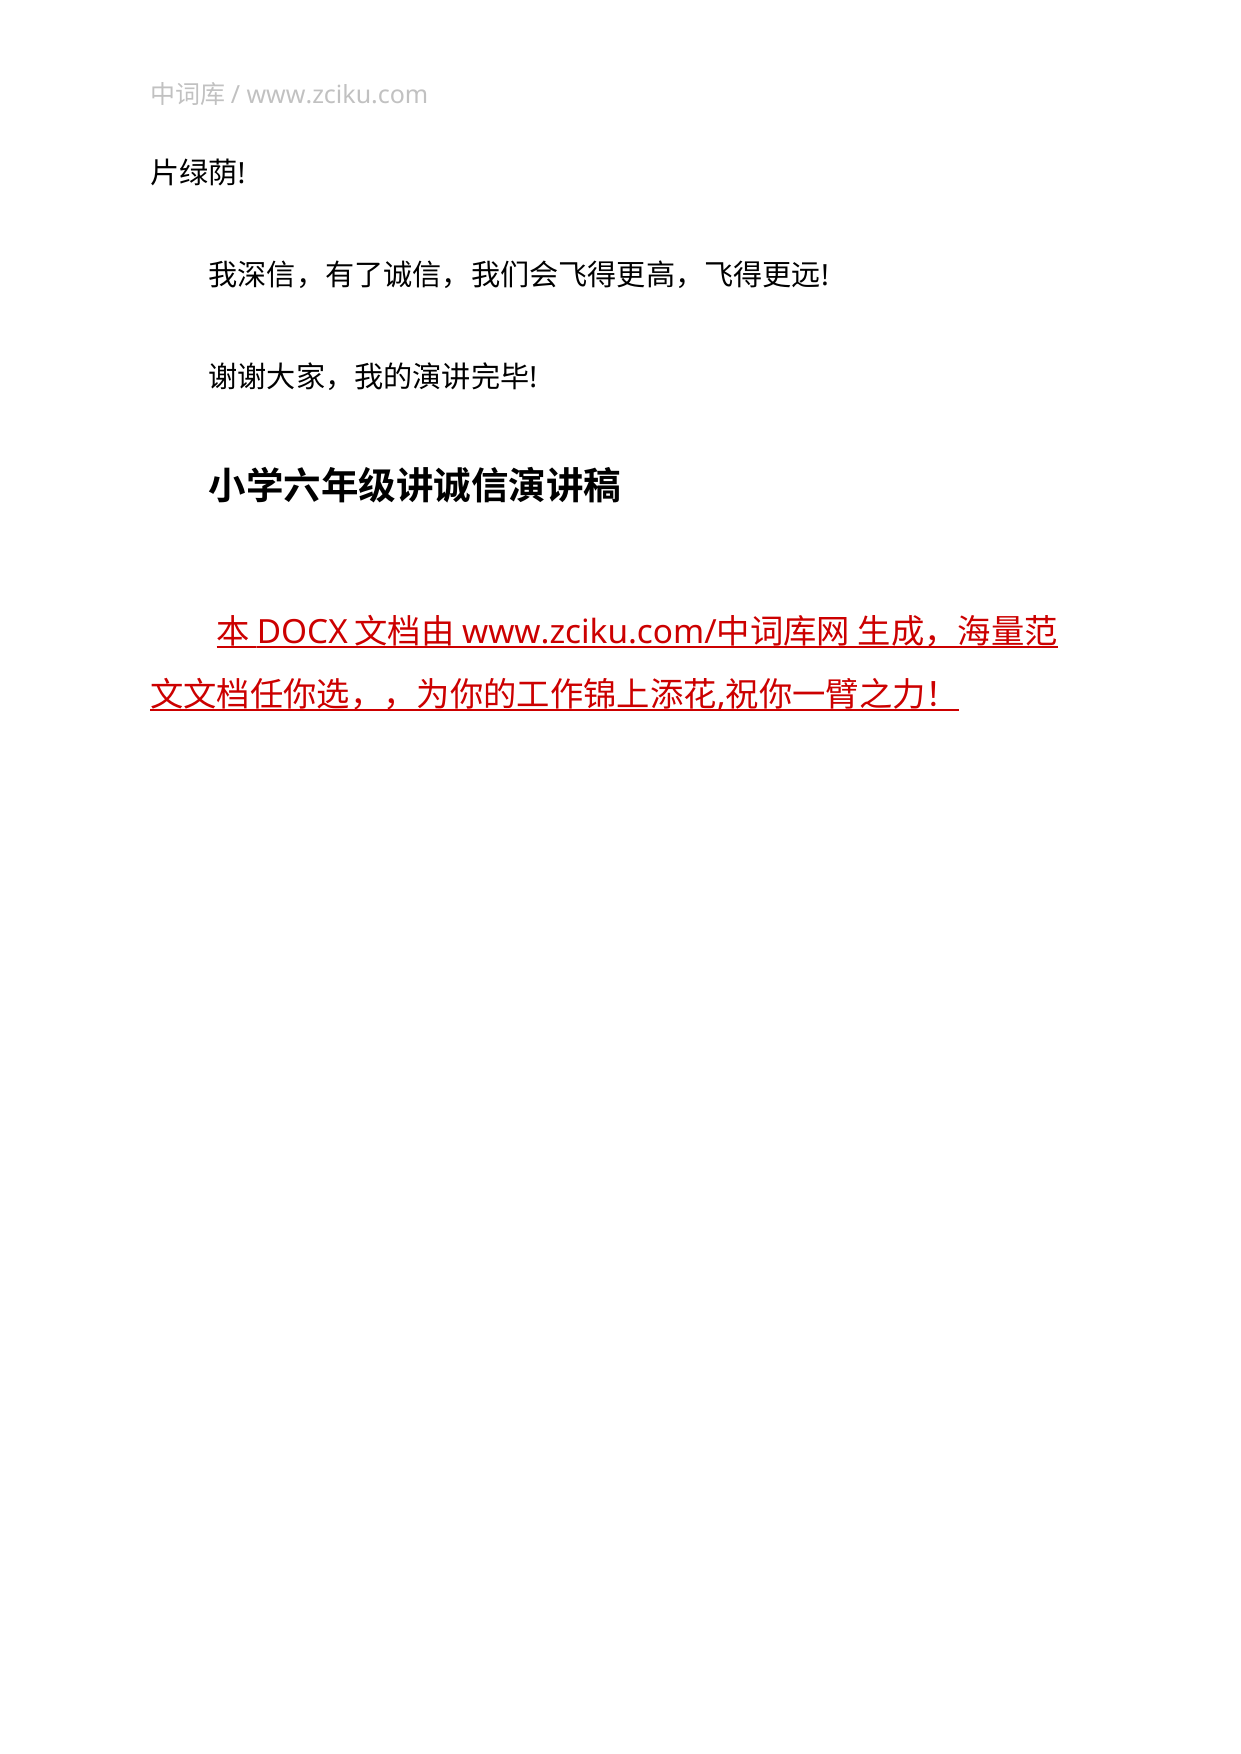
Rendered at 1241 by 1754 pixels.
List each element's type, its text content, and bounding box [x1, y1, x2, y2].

text 谢谢大家，我的演讲完毕! [150, 354, 1090, 396]
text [150, 150, 1090, 192]
text 本DOCX文档由 www.zciku.com/中词库网 生成，海量范文文档任你选，，为你的工作锦上添花,祝你一臂之力！ [150, 604, 1090, 716]
text 我深信，有了诚信，我们会飞得更高，飞得更远! [150, 252, 1090, 294]
text 小学六年级讲诚信演讲稿 [150, 456, 1090, 510]
